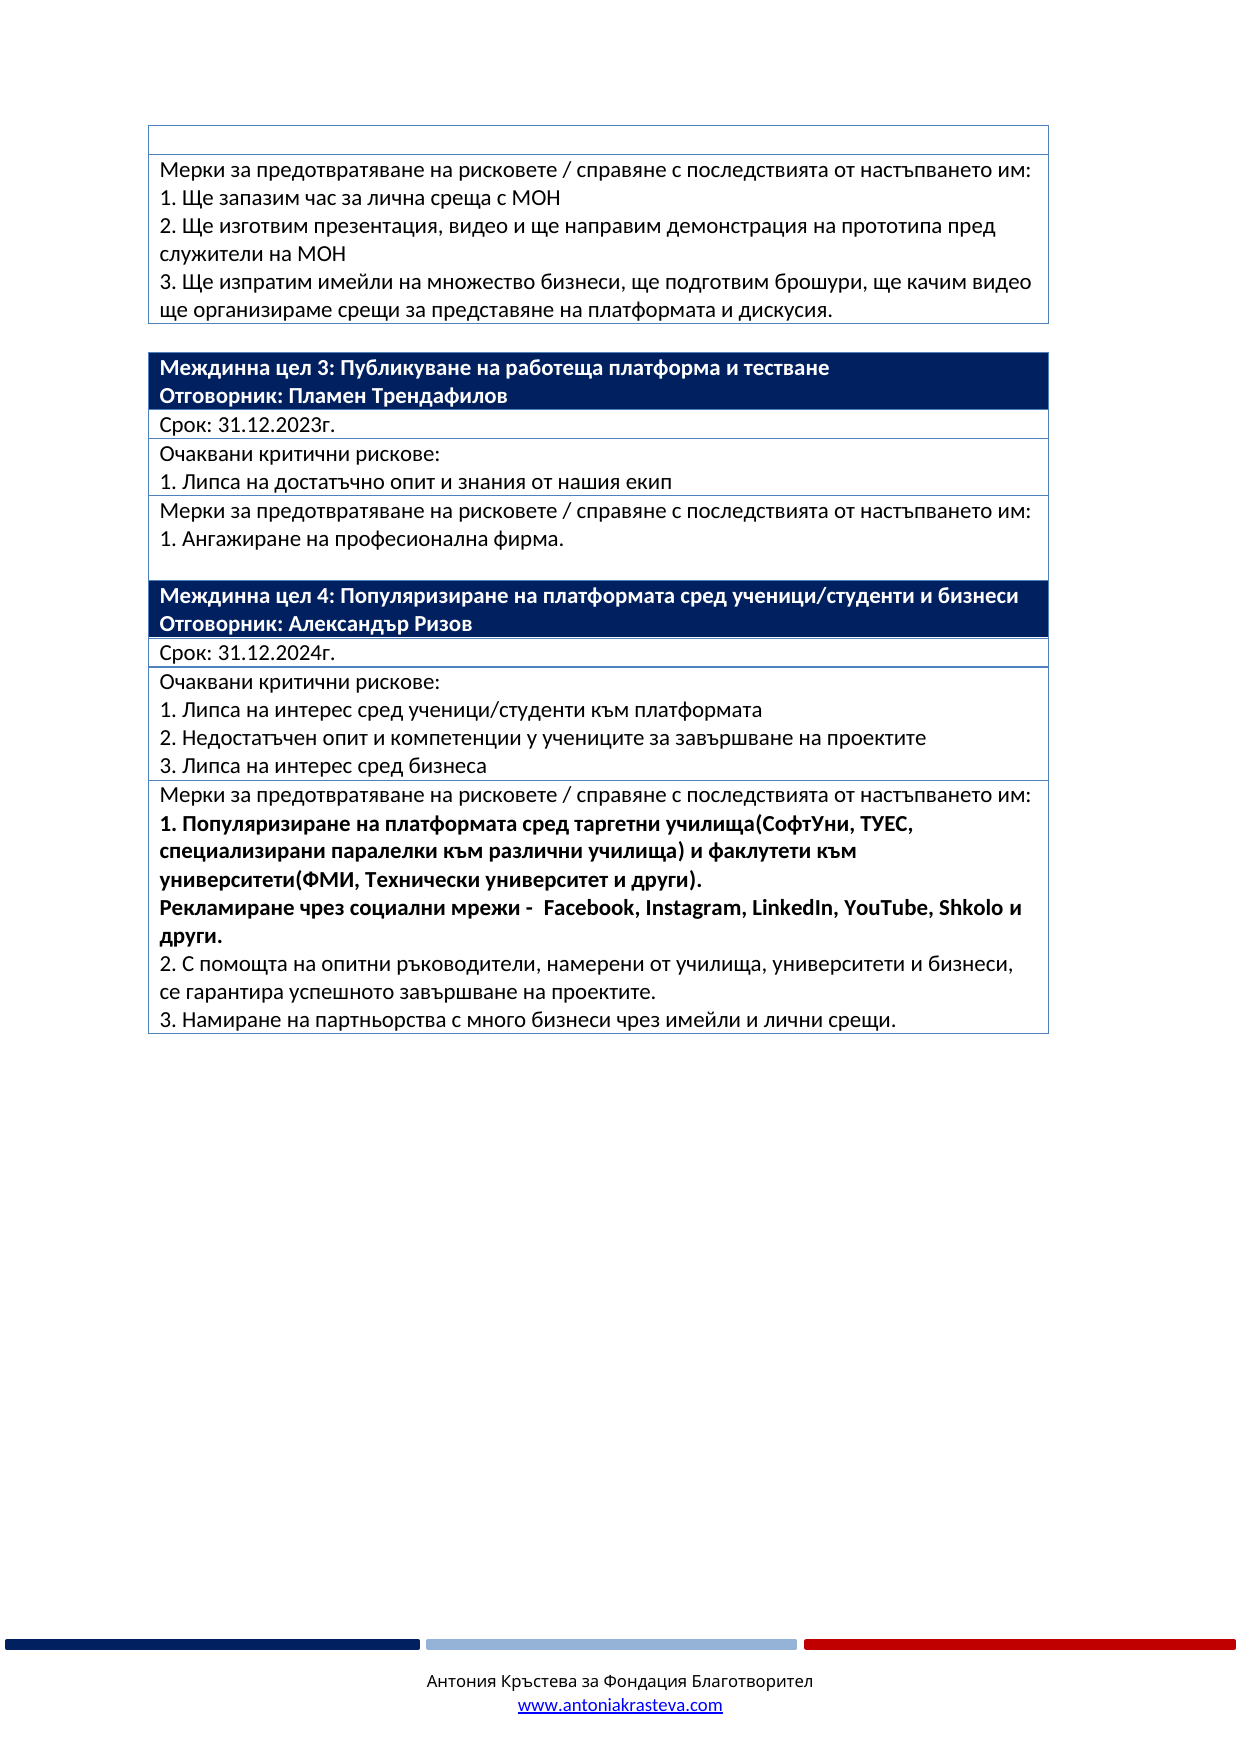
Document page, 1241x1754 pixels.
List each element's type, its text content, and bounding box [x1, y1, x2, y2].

table_cell Мерки за предотвратяване на рисковете / справяне с последствията от настъпването им: 1. Популяризиране на платформата сред таргетни училища(СофтУни, ТУЕС, специализирани паралелки към различни училища) и факлутети към университети(ФМИ, Технически университет и други). Рекламиране чрез социални мрежи - Facebook, Instagram, LinkedIn, YouTube, Shkolo и други. 2. С помощта на опитни ръководители, намерени от училища, университети и бизнеси, се гарантира успешното завършване на проектите. 3. Намиране на партньорства с много бизнеси чрез имейли и лични срещи. [149, 781, 1048, 1033]
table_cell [149, 126, 1048, 154]
table_header Междинна цел 3: Публикуване на работеща платформа и тестване Отговорник: Пламен Трендафилов [149, 353, 1048, 409]
table_cell Междинна цел 4: Популяризиране на платформата сред ученици/студенти и бизнеси Отговорник: Александър Ризов [149, 581, 1048, 637]
table_cell Срок: 31.12.2023г. [149, 410, 1048, 438]
table_cell Очаквани критични рискове: 1. Липса на достатъчно опит и знания от нашия екип [149, 439, 1048, 495]
table_cell Очаквани критични рискове: 1. Липса на интерес сред ученици/студенти към платформата 2. Недостатъчен опит и компетенции у учениците за завършване на проектите 3. Липса на интерес сред бизнеса [149, 668, 1048, 779]
table_cell Срок: 31.12.2024г. [149, 639, 1048, 666]
table_cell Мерки за предотвратяване на рисковете / справяне с последствията от настъпването им: 1. Ще запазим час за лична среща с МОН 2. Ще изготвим презентация, видео и ще направим демонстрация на прототипа пред служители на МОН 3. Ще изпратим имейли на множество бизнеси, ще подготвим брошури, ще качим видео ще организираме срещи за представяне на платформата и дискусия. [149, 155, 1048, 323]
table_cell Мерки за предотвратяване на рисковете / справяне с последствията от настъпването им: 1. Ангажиране на професионална фирма. [149, 496, 1048, 580]
